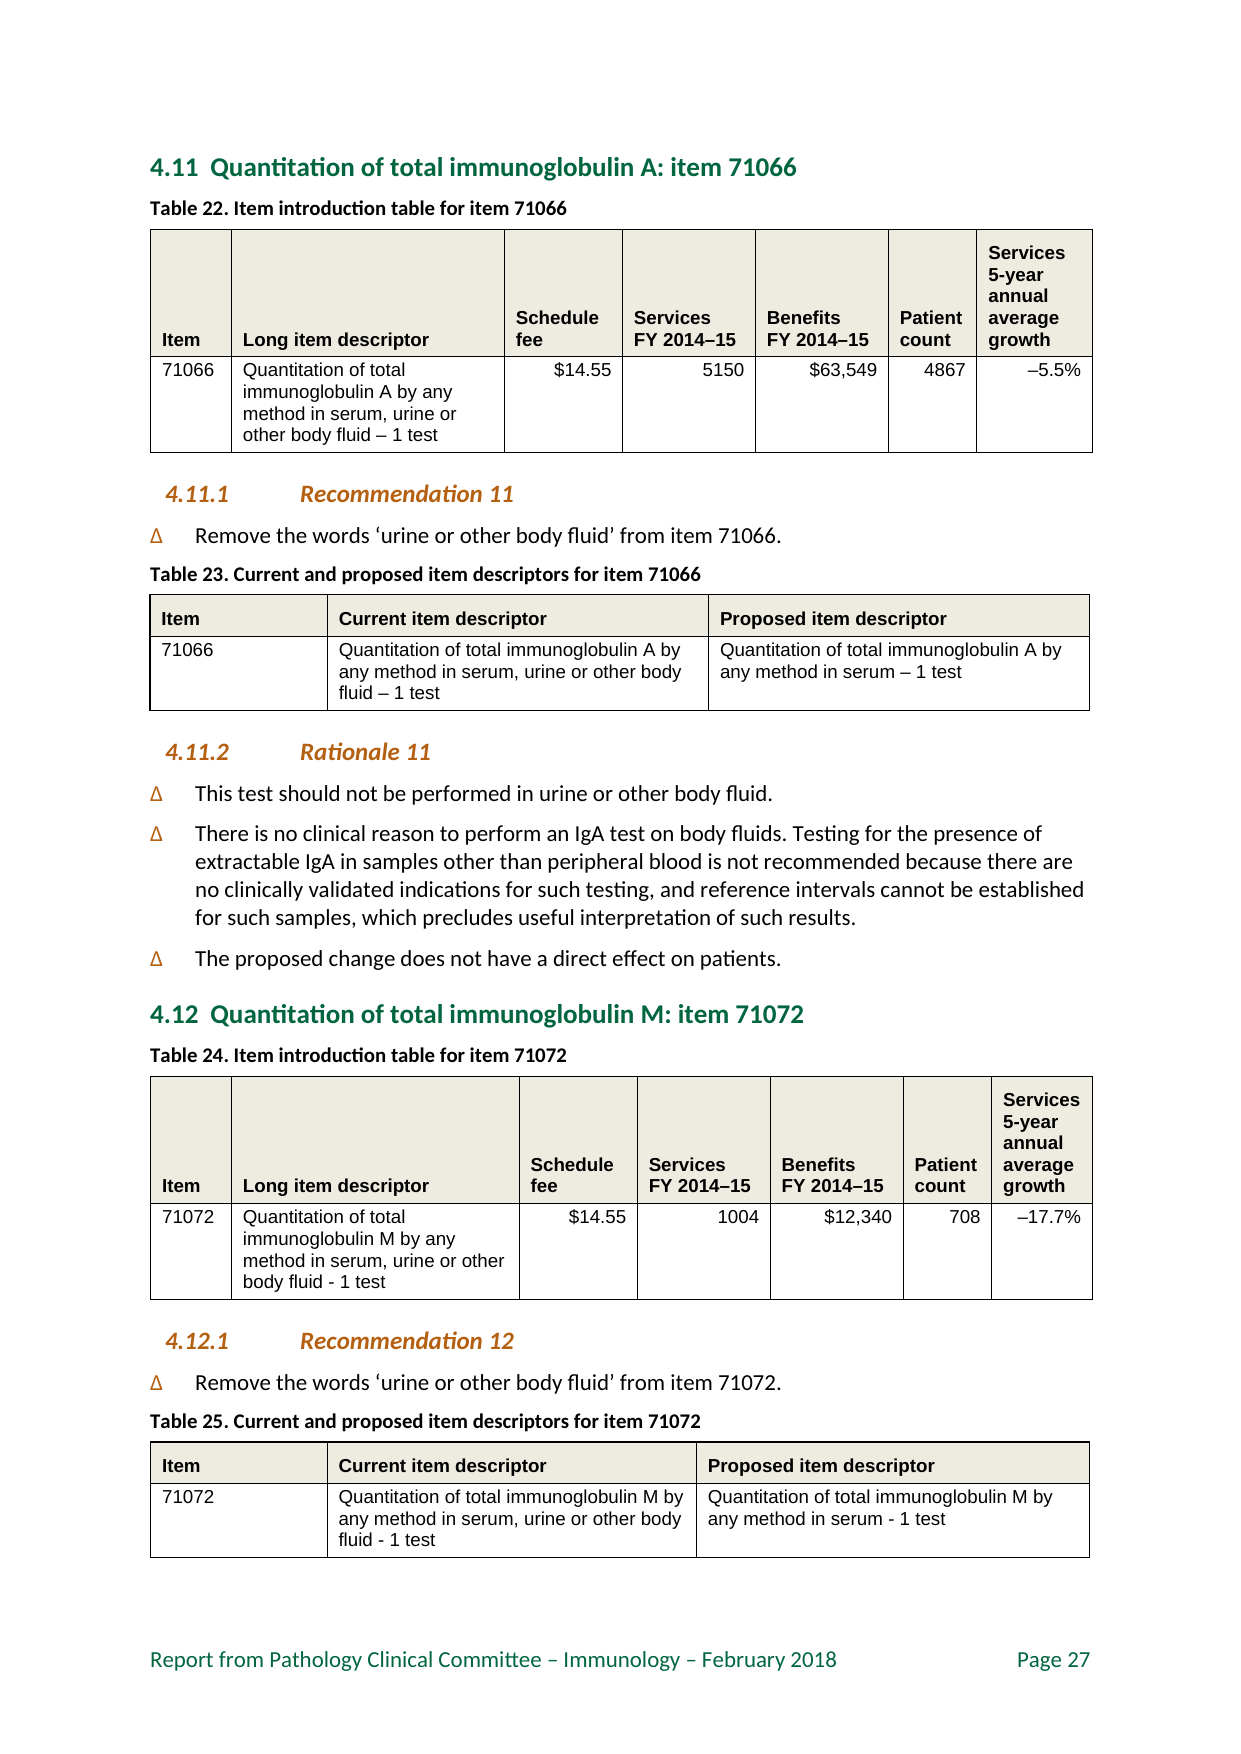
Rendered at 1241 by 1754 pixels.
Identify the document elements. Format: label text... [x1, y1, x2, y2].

table_cell $12,340 [771, 1204, 903, 1299]
table_cell 71072 [151, 1204, 231, 1299]
table_cell $14.55 [505, 357, 622, 452]
table_cell 71066 [151, 357, 231, 452]
text The proposed change does not have a direct effect on patients. [150, 944, 1090, 972]
table_cell 71072 [151, 1484, 327, 1557]
table_cell 71066 [151, 637, 327, 710]
subtitle Rationale 11 [165, 736, 1090, 766]
table_header Services 5-year annual average growth [992, 1077, 1092, 1203]
table_header Item [151, 1077, 231, 1203]
table_header Services FY 2014–15 [638, 1077, 770, 1203]
table_cell Quantitation of total immunoglobulin M by any method in serum, urine or other body fluid - 1 test [328, 1484, 696, 1557]
text Table 24. Item introduction table for item 71072 [150, 1042, 1090, 1068]
table_header Long item descriptor [232, 230, 504, 356]
subtitle Quantitation of total immunoglobulin M: item 71072 [150, 997, 1090, 1030]
table_cell 708 [904, 1204, 991, 1299]
text There is no clinical reason to perform an IgA test on body fluids. Testing for the presence of extractable IgA in samples other than peripheral blood is not recommended because there are no clinically validated indications for such testing, and reference intervals cannot be established for such samples, which precludes useful interpretation of such results. [150, 819, 1090, 931]
text Table 23. Current and proposed item descriptors for item 71066 [150, 561, 1090, 587]
text This test should not be performed in urine or other body fluid. [150, 779, 1090, 807]
table_cell –17.7% [992, 1204, 1092, 1299]
table_cell Quantitation of total immunoglobulin A by any method in serum – 1 test [709, 637, 1089, 710]
table_header Patient count [904, 1077, 991, 1203]
table_header Patient count [889, 230, 976, 356]
table_header Benefits FY 2014–15 [756, 230, 888, 356]
table_cell Quantitation of total immunoglobulin A by any method in serum, urine or other body fluid – 1 test [328, 637, 708, 710]
text Remove the words ‘urine or other body fluid’ from item 71072. [150, 1368, 1090, 1396]
table_header Proposed item descriptor [709, 595, 1089, 636]
table_cell Quantitation of total immunoglobulin M by any method in serum - 1 test [697, 1484, 1089, 1557]
table_cell $14.55 [520, 1204, 637, 1299]
table_cell 4867 [889, 357, 976, 452]
table_cell 1004 [638, 1204, 770, 1299]
table_cell 5150 [623, 357, 755, 452]
table_header Services FY 2014–15 [623, 230, 755, 356]
subtitle Quantitation of total immunoglobulin A: item 71066 [150, 150, 1090, 183]
table_header Proposed item descriptor [697, 1443, 1089, 1483]
table_cell Quantitation of total immunoglobulin M by any method in serum, urine or other body fluid - 1 test [232, 1204, 519, 1299]
subtitle Recommendation 11 [165, 478, 1090, 508]
text Table 22. Item introduction table for item 71066 [150, 196, 1090, 221]
subtitle Recommendation 12 [165, 1325, 1090, 1355]
table_cell Quantitation of total immunoglobulin A by any method in serum, urine or other body fluid – 1 test [232, 357, 504, 452]
table_header Item [151, 230, 231, 356]
table_header Schedule fee [520, 1077, 637, 1203]
table_header Current item descriptor [328, 1443, 696, 1483]
table_header Item [151, 1443, 327, 1483]
table_cell $63,549 [756, 357, 888, 452]
text Remove the words ‘urine or other body fluid’ from item 71066. [150, 521, 1090, 549]
table_header Current item descriptor [328, 595, 708, 636]
table_cell –5.5% [977, 357, 1092, 452]
table_header Services 5-year annual average growth [977, 230, 1092, 356]
table_header Benefits FY 2014–15 [771, 1077, 903, 1203]
table_header Long item descriptor [232, 1077, 519, 1203]
text Table 25. Current and proposed item descriptors for item 71072 [150, 1408, 1090, 1434]
table_header Schedule fee [505, 230, 622, 356]
table_header Item [151, 595, 327, 636]
